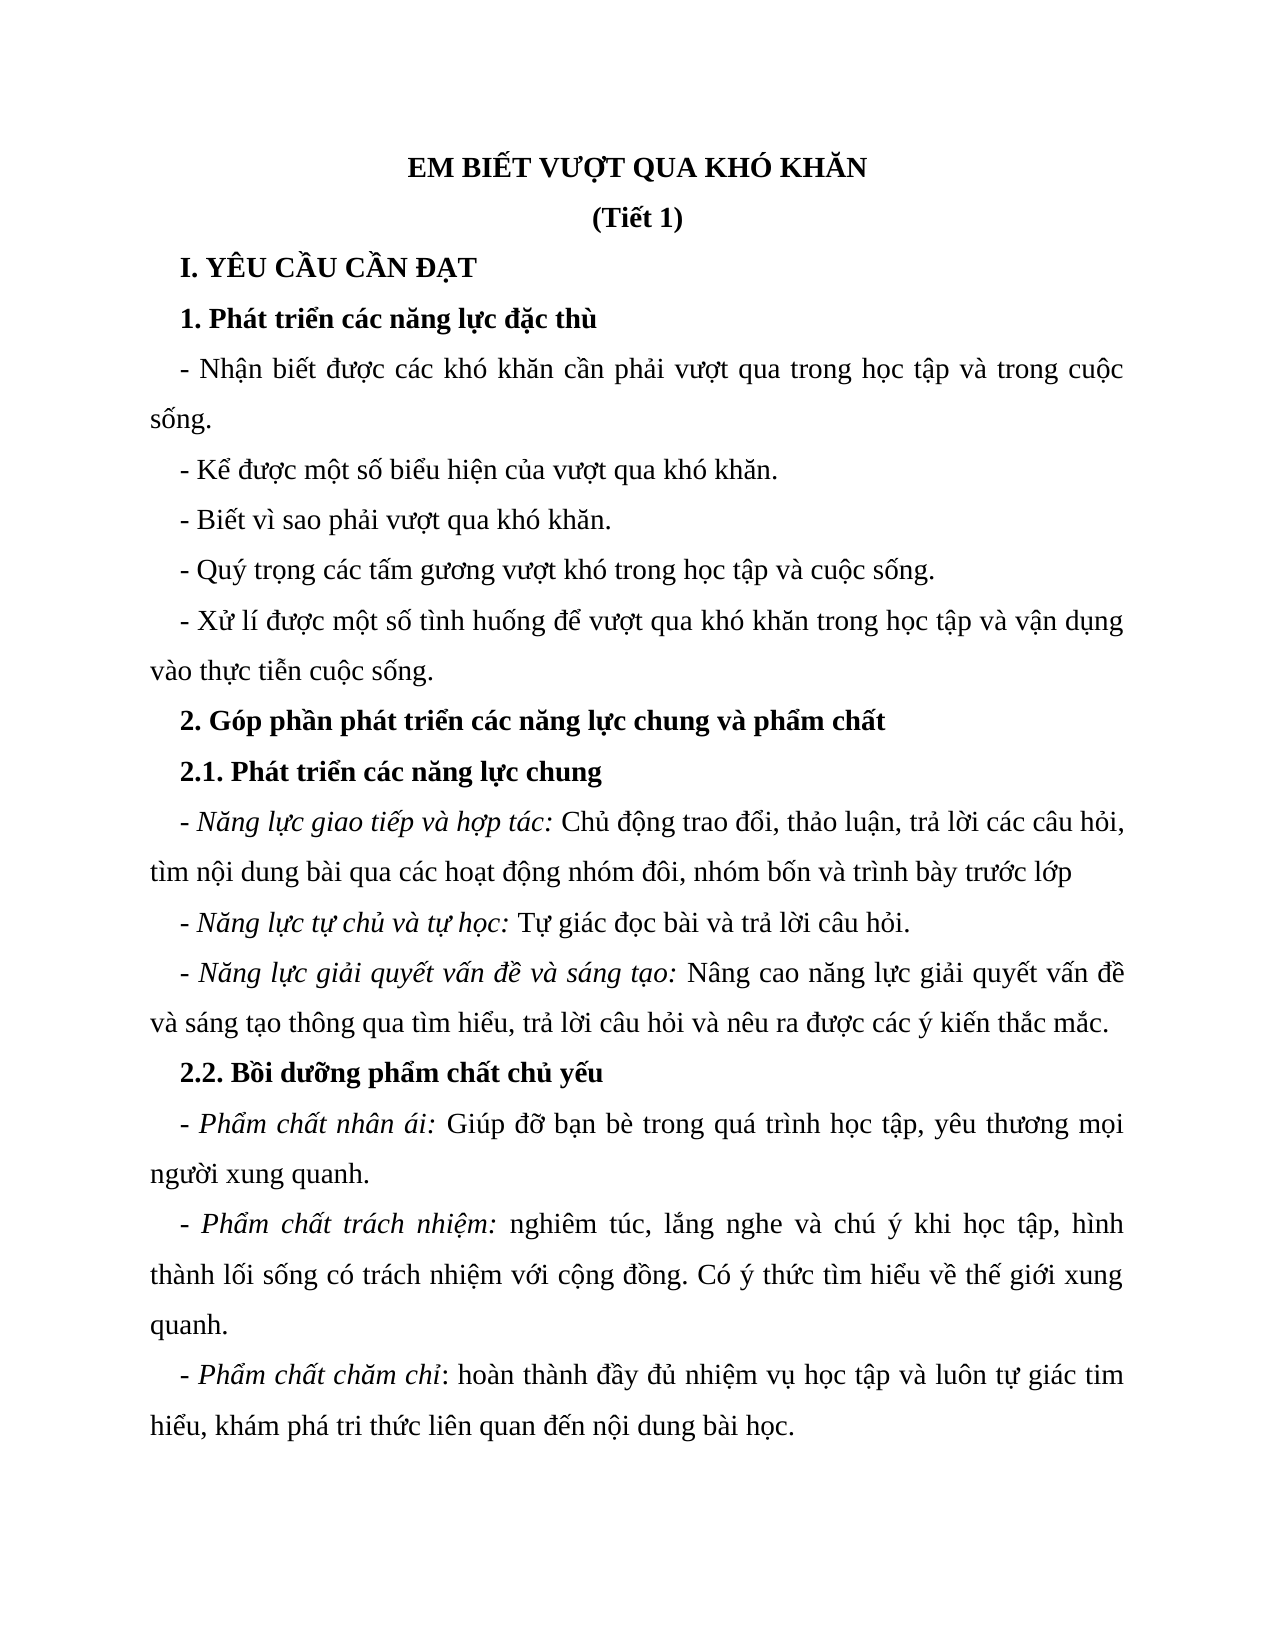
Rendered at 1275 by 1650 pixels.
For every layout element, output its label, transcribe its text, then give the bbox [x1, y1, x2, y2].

text - Năng lực giao tiếp và hợp tác: Chủ động trao đổi, thảo luận, trả lời các câu hỏi, tìm nội dung bài qua các hoạt động nhóm đôi, nhóm bốn và trình bày trước lớp [150, 804, 1125, 888]
text - Năng lực tự chủ và tự học: Tự giác đọc bài và trả lời câu hỏi. [150, 905, 1125, 938]
text I. YÊU CẦU CẦN ĐẠT [150, 251, 1125, 284]
text 2.1. Phát triển các năng lực chung [150, 754, 1125, 787]
text - Kể được một số biểu hiện của vượt qua khó khăn. [150, 452, 1125, 485]
text 2. Góp phần phát triển các năng lực chung và phẩm chất [150, 703, 1125, 737]
text - Phẩm chất nhân ái: Giúp đỡ bạn bè trong quá trình học tập, yêu thương mọi người xung quanh. [150, 1106, 1125, 1190]
text 2.2. Bồi dưỡng phẩm chất chủ yếu [150, 1056, 1125, 1089]
text - Nhận biết được các khó khăn cần phải vượt qua trong học tập và trong cuộc sống. [150, 351, 1125, 435]
text 1. Phát triển các năng lực đặc thù [150, 301, 1125, 334]
text - Xử lí được một số tình huống để vượt qua khó khăn trong học tập và vận dụng vào thực tiễn cuộc sống. [150, 603, 1125, 687]
text - Phẩm chất trách nhiệm: nghiêm túc, lắng nghe và chú ý khi học tập, hình thành lối sống có trách nhiệm với cộng đồng. Có ý thức tìm hiểu về thế giới xung quanh. [150, 1207, 1125, 1341]
text EM BIẾT VƯỢT QUA KHÓ KHĂN [150, 150, 1125, 183]
text - Quý trọng các tấm gương vượt khó trong học tập và cuộc sống. [150, 552, 1125, 586]
text - Năng lực giải quyết vấn đề và sáng tạo: Nâng cao năng lực giải quyết vấn đề và sáng tạo thông qua tìm hiểu, trả lời câu hỏi và nêu ra được các ý kiến thắc mắc. [150, 955, 1125, 1039]
text - Biết vì sao phải vượt qua khó khăn. [150, 502, 1125, 536]
text (Tiết 1) [150, 200, 1125, 234]
text - Phẩm chất chăm chỉ: hoàn thành đầy đủ nhiệm vụ học tập và luôn tự giác tim hiểu, khám phá tri thức liên quan đến nội dung bài học. [150, 1357, 1125, 1441]
